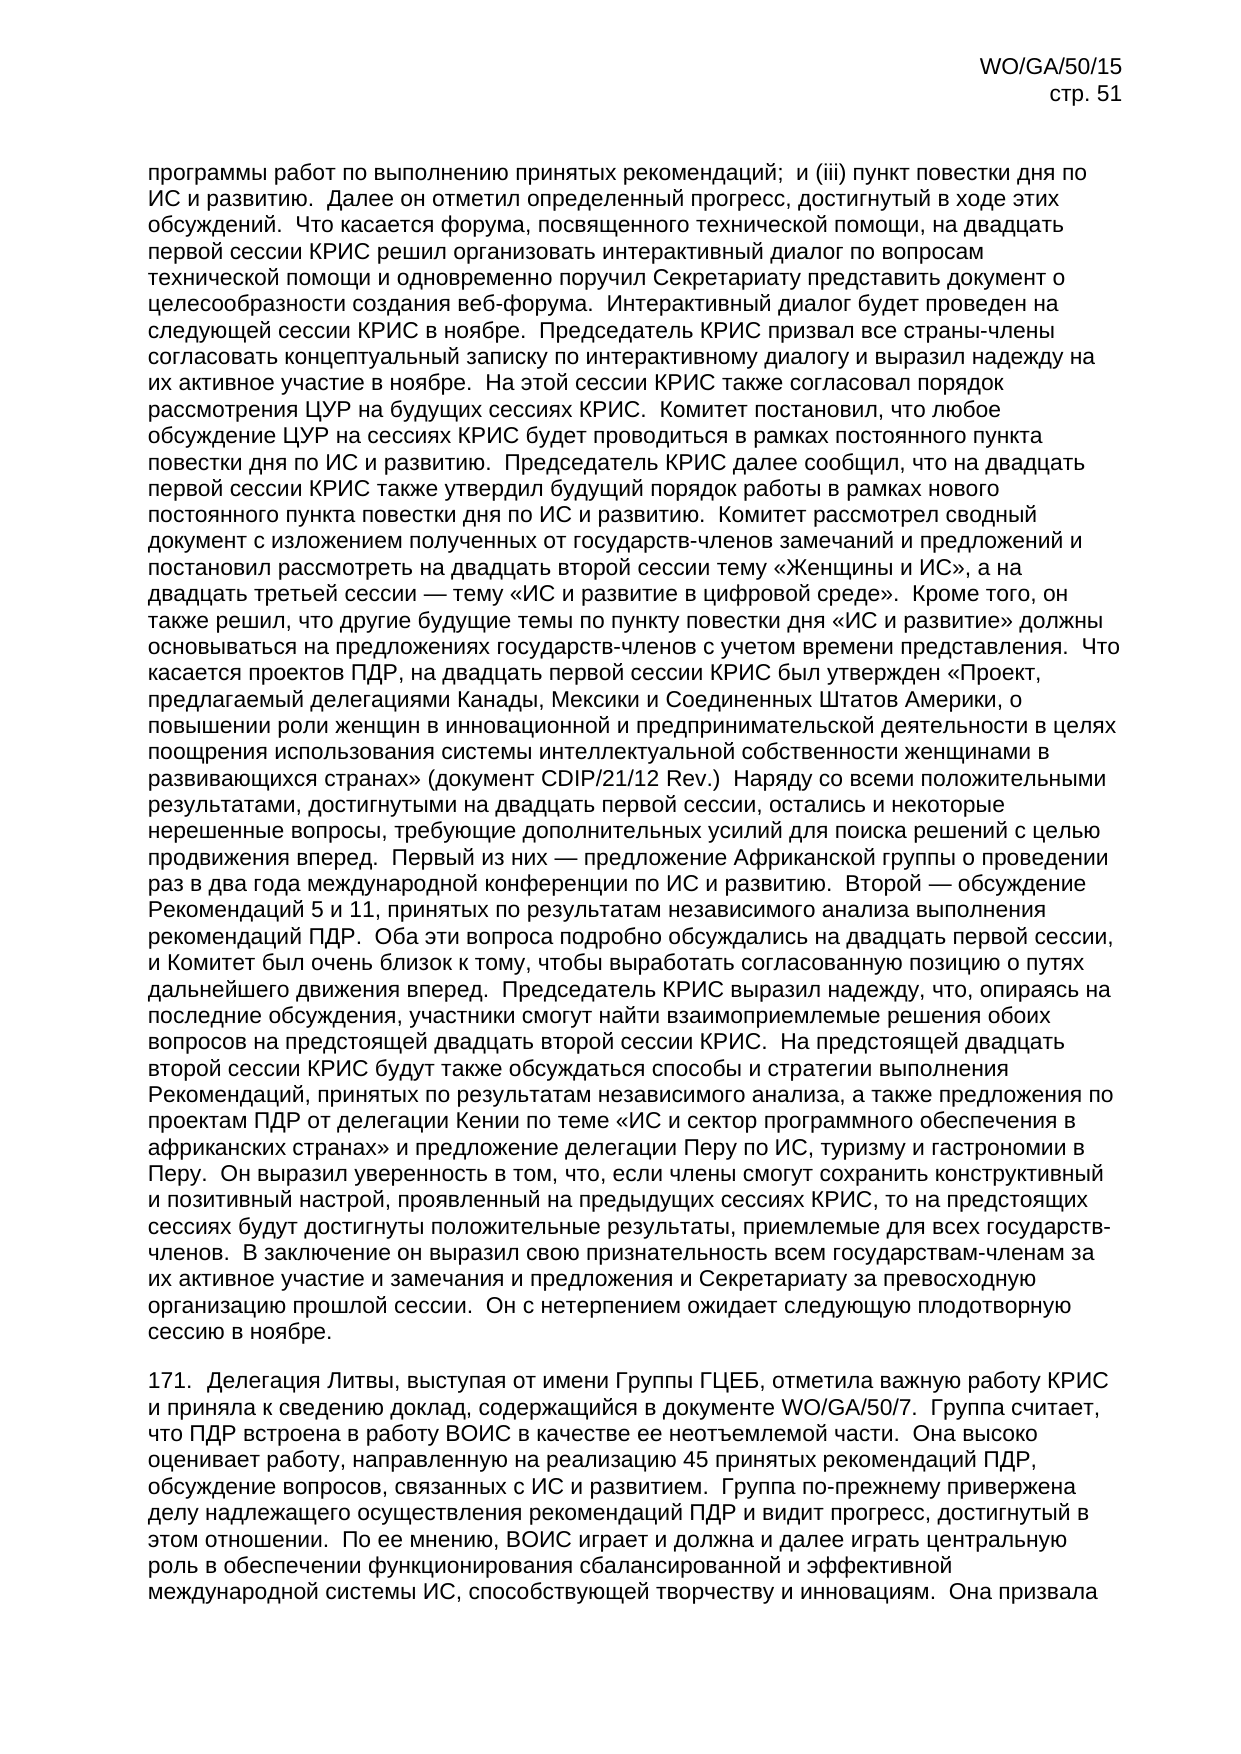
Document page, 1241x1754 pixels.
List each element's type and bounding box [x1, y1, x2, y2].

text [148, 158, 1122, 1344]
text [148, 1367, 1122, 1604]
